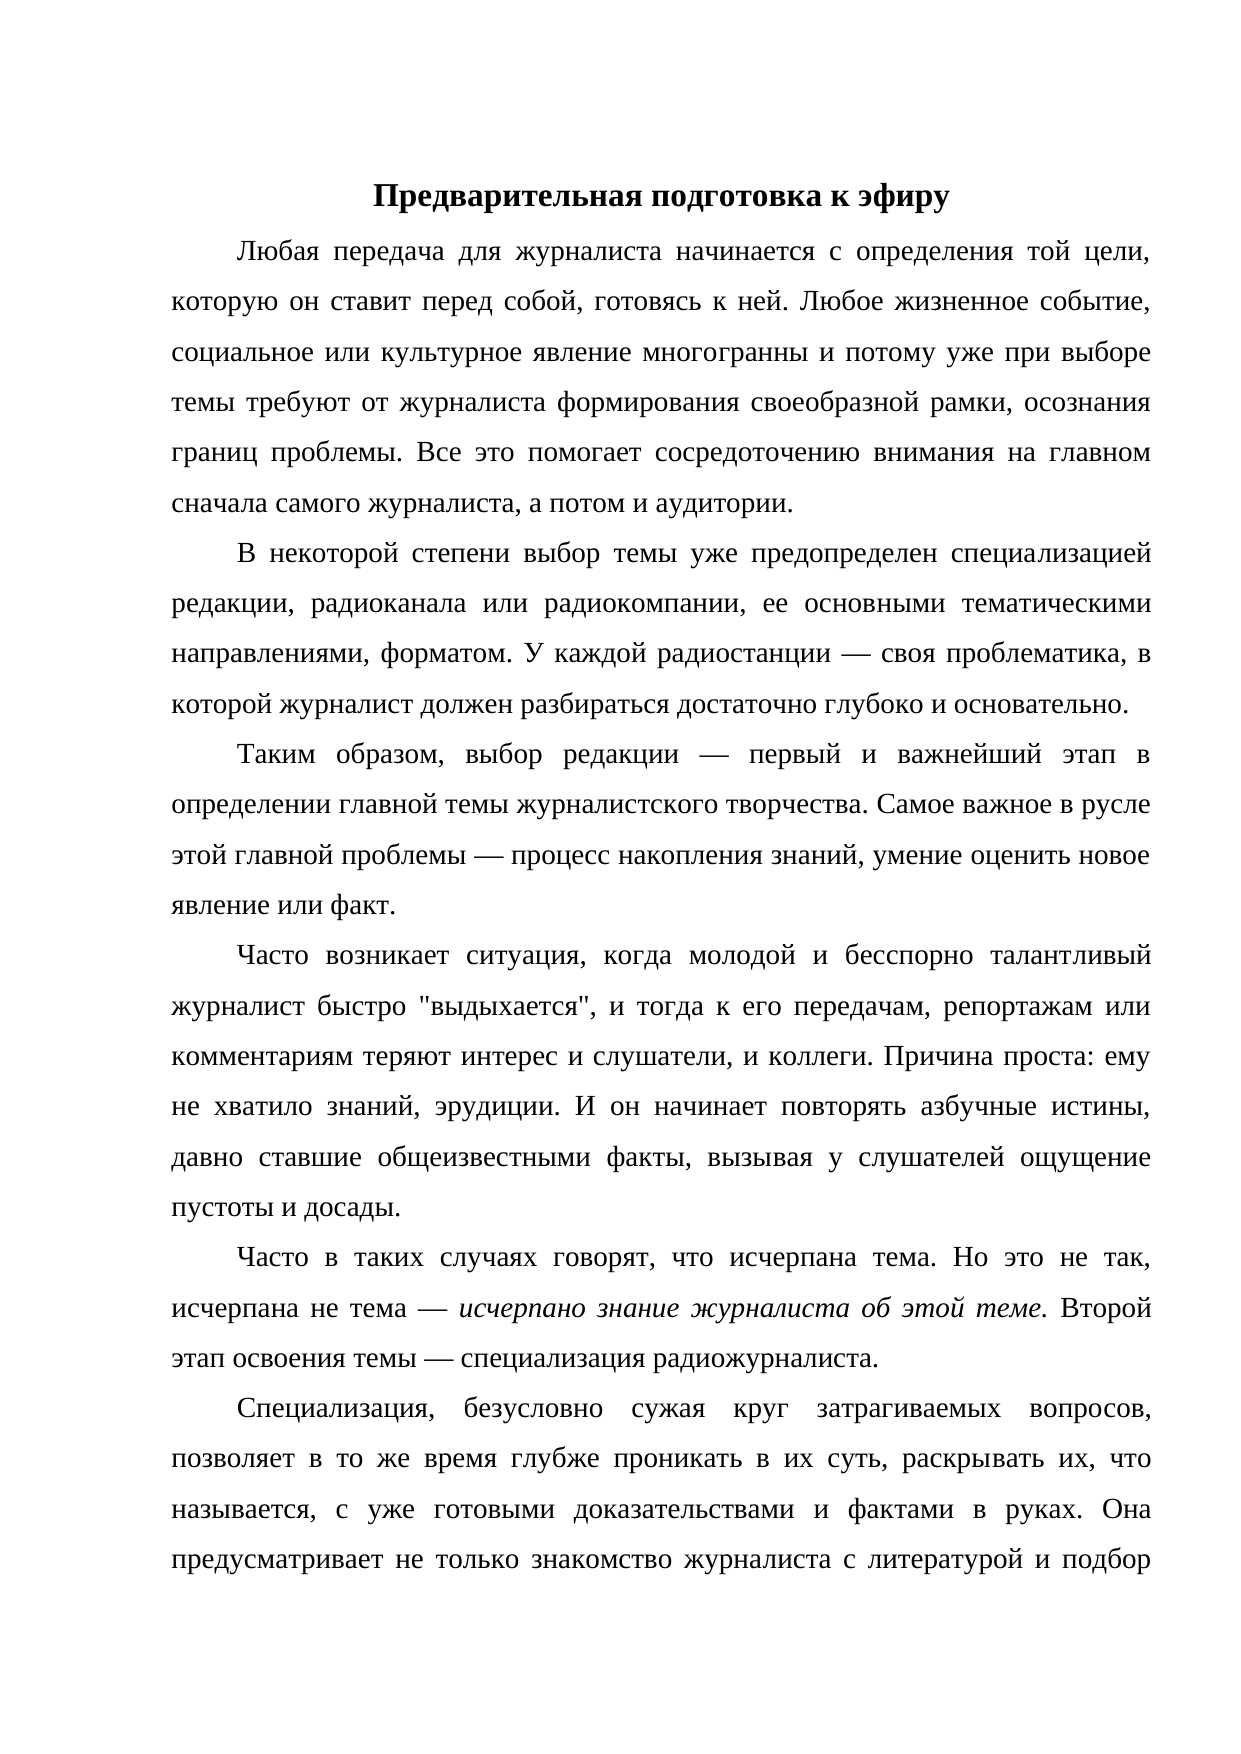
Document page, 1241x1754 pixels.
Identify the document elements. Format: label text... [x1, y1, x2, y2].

text Часто возникает ситуация, когда молодой и бесспорно талантливый журналист быстро "выдыхается", и тогда к его передачам, репортажам или комментариям теряют интерес и слушатели, и коллеги. Причина проста: ему не хватило знаний, эрудиции. И он начинает повторять азбучные истины, давно ставшие общеизвестными факты, вызывая у слушателей ощущение пустоты и досады. [171, 937, 1152, 1223]
text Таким образом, выбор редакции — первый и важнейший этап в определении главной темы журналистского творчества. Самое важное в русле этой главной проблемы — процесс накопления знаний, умение оценить новое явление или факт. [171, 736, 1152, 921]
text Предварительная подготовка к эфиру [171, 176, 1152, 214]
text В некоторой степени выбор темы уже предопределен специализацией редакции, радиоканала или радиокомпании, ее основными тематическими направлениями, форматом. У каждой радиостанции — своя проблематика, в которой журналист должен разбираться достаточно глубоко и основательно. [171, 535, 1152, 719]
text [171, 1390, 1152, 1575]
text Часто в таких случаях говорят, что исчерпана тема. Но это не так, исчерпана не тема — исчерпано знание журналиста об этой теме. Второй этап освоения темы — специализация радиожурналиста. [171, 1239, 1152, 1373]
text Любая передача для журналиста начинается с определения той цели, которую он ставит перед собой, готовясь к ней. Любое жизненное событие, социальное или культурное явление многогранны и потому уже при выборе темы требуют от журналиста формирования своеобразной рамки, осознания границ проблемы. Все это помогает сосредоточению внимания на главном сначала самого журналиста, а потом и аудитории. [171, 233, 1152, 518]
